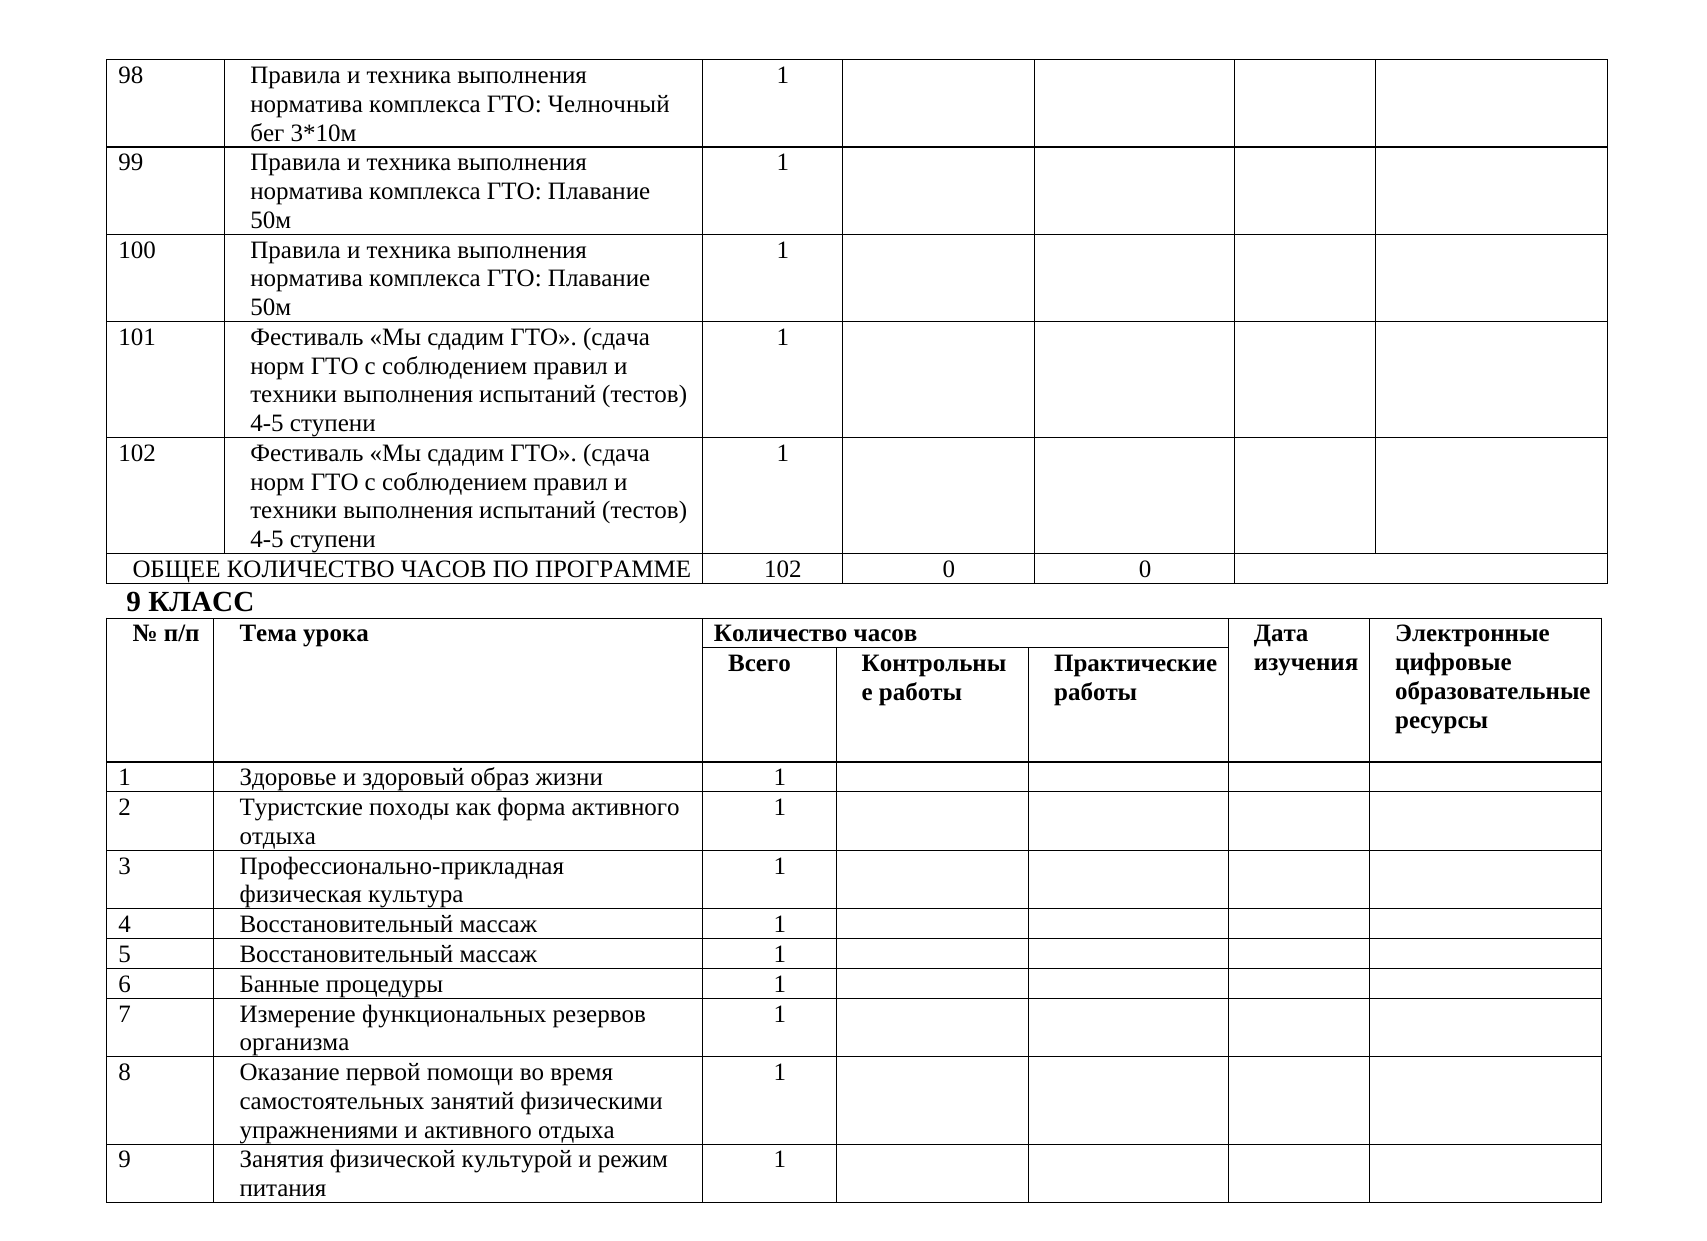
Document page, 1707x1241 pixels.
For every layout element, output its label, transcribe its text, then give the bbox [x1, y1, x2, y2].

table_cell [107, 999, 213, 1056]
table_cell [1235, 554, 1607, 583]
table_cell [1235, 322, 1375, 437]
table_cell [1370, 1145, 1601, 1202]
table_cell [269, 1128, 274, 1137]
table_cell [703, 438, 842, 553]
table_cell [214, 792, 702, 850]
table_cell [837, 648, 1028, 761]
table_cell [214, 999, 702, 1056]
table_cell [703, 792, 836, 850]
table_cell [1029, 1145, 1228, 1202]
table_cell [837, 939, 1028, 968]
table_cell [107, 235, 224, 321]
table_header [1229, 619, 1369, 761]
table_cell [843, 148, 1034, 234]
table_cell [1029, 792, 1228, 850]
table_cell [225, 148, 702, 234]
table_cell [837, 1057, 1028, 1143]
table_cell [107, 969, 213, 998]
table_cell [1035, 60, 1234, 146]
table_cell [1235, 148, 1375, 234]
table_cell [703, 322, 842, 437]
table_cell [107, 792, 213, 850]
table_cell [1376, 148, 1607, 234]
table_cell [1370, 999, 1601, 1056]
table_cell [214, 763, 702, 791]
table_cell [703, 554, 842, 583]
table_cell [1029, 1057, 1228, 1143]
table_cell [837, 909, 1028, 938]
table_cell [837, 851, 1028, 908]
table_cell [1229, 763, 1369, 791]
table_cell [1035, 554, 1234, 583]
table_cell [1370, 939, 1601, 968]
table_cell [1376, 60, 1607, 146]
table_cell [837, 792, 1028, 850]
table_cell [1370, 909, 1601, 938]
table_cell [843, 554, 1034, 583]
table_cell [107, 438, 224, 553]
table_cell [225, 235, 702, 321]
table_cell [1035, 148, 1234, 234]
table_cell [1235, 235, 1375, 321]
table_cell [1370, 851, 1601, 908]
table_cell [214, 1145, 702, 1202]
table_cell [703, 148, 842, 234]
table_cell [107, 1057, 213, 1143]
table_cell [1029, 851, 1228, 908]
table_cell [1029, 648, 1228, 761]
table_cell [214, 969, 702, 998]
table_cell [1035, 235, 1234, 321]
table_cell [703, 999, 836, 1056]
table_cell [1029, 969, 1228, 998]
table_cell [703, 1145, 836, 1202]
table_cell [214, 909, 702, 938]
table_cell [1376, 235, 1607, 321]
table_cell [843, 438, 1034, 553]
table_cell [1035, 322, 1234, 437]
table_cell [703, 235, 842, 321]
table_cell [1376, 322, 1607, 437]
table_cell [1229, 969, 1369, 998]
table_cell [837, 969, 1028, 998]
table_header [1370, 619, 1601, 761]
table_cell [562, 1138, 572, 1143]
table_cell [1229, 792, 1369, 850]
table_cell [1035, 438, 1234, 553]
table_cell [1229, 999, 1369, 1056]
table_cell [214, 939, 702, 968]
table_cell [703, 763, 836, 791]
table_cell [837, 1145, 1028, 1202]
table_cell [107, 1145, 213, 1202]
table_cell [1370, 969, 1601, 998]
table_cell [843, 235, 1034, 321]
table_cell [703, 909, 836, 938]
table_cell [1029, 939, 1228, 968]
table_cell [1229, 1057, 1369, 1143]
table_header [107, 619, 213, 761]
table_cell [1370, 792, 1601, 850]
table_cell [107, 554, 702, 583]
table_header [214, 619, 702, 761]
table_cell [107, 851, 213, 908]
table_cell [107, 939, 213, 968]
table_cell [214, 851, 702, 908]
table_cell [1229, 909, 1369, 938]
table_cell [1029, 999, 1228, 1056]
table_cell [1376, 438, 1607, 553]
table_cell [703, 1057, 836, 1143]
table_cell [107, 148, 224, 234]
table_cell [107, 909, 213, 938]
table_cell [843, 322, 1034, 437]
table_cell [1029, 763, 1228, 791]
text 9 КЛАСС [119, 584, 1653, 617]
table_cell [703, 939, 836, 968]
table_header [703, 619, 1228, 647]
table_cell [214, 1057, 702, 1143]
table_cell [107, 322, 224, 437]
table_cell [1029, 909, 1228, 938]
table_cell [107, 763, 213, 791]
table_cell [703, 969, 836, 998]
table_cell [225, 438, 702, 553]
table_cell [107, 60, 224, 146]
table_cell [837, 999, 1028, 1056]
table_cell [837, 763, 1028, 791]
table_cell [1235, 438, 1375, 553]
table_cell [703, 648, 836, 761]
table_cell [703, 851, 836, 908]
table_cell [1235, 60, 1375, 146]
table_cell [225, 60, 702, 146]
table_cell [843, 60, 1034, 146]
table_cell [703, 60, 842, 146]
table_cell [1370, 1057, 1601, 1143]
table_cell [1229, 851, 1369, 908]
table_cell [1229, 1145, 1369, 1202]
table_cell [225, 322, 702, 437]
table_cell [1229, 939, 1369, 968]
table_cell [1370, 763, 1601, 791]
